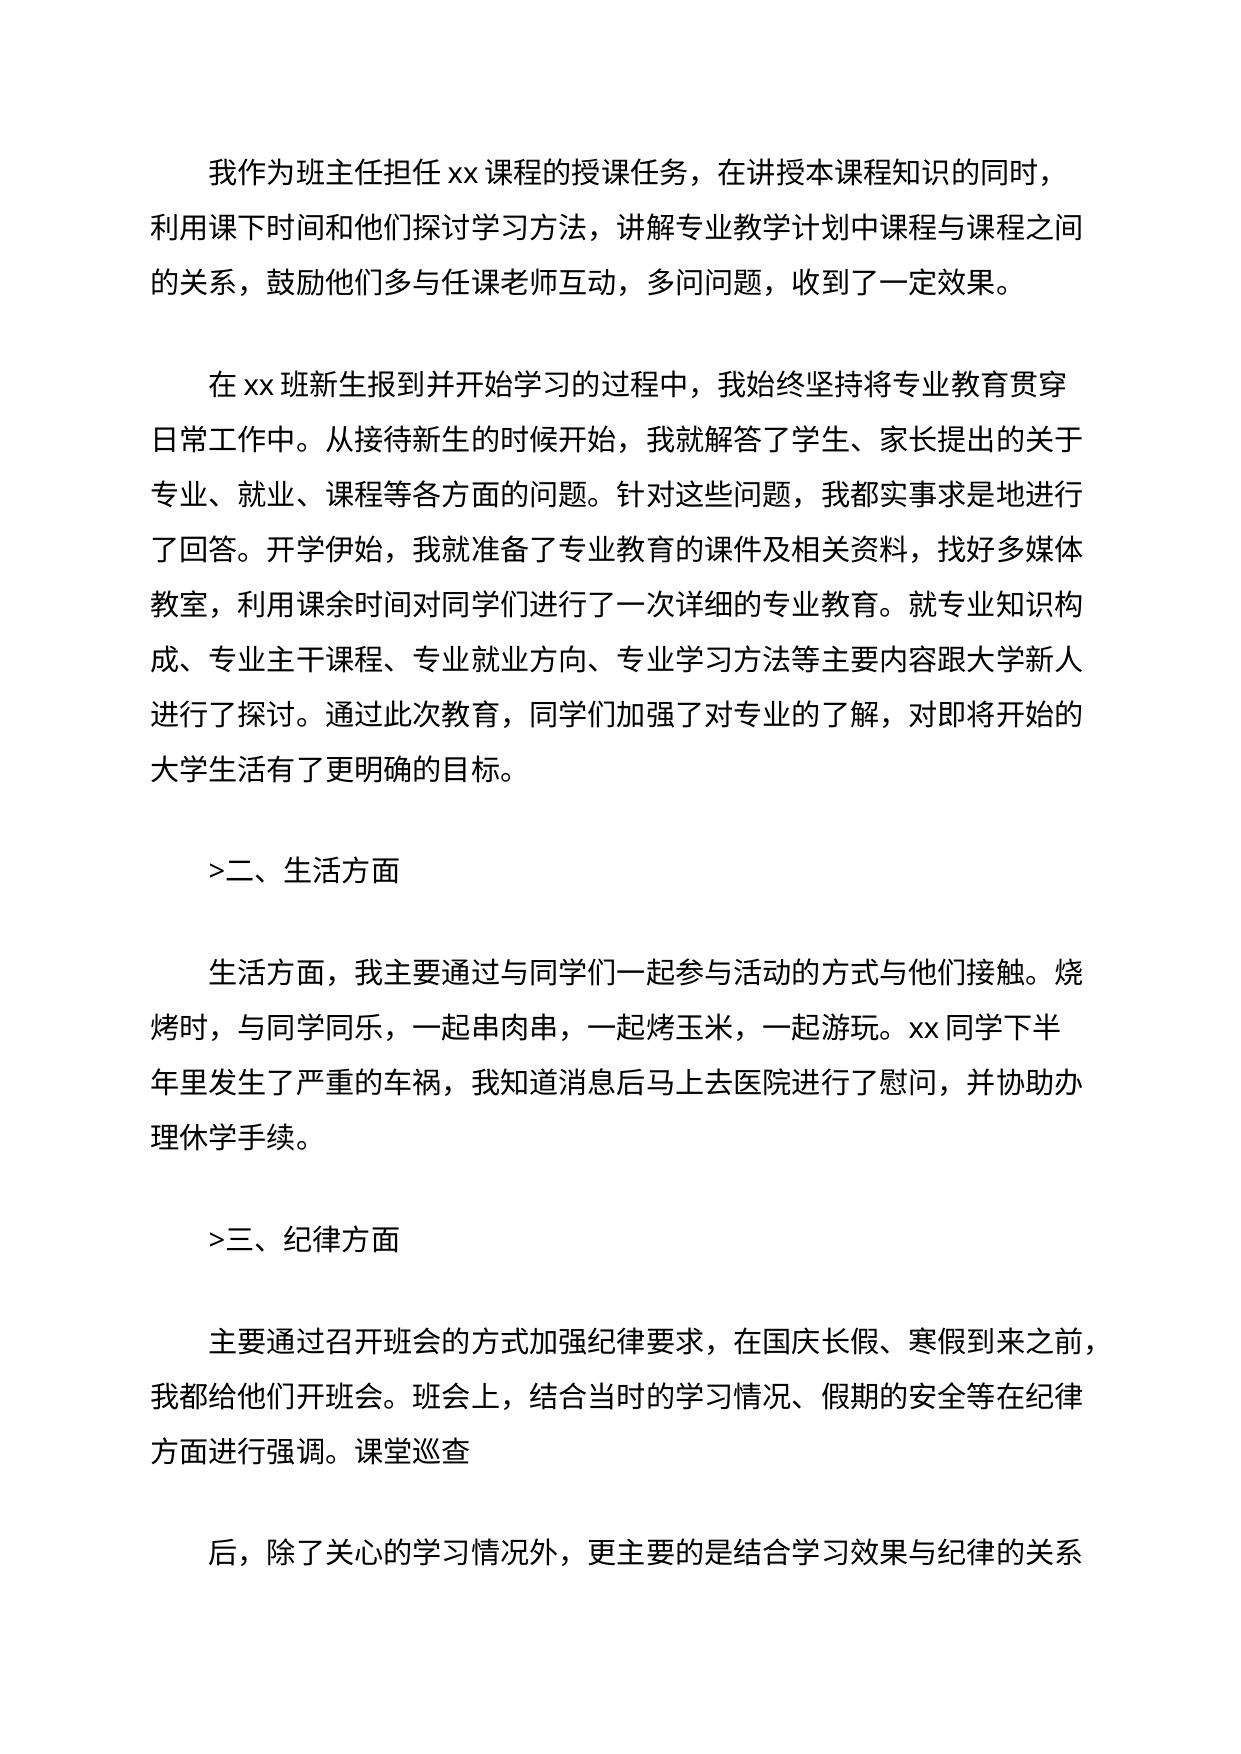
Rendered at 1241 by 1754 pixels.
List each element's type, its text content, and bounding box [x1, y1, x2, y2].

text >三、纪律方面 [150, 1216, 1090, 1259]
text 主要通过召开班会的方式加强纪律要求，在国庆长假、寒假到来之前，我都给他们开班会。班会上，结合当时的学习情况、假期的安全等在纪律方面进行强调。课堂巡查 [150, 1318, 1090, 1470]
text 我作为班主任担任xx课程的授课任务，在讲授本课程知识的同时，利用课下时间和他们探讨学习方法，讲解专业教学计划中课程与课程之间的关系，鼓励他们多与任课老师互动，多问问题，收到了一定效果。 [150, 150, 1090, 302]
text >二、生活方面 [150, 848, 1090, 890]
text 生活方面，我主要通过与同学们一起参与活动的方式与他们接触。烧烤时，与同学同乐，一起串肉串，一起烤玉米，一起游玩。xx同学下半年里发生了严重的车祸，我知道消息后马上去医院进行了慰问，并协助办理休学手续。 [150, 950, 1090, 1157]
text 在xx班新生报到并开始学习的过程中，我始终坚持将专业教育贯穿日常工作中。从接待新生的时候开始，我就解答了学生、家长提出的关于专业、就业、课程等各方面的问题。针对这些问题，我都实事求是地进行了回答。开学伊始，我就准备了专业教育的课件及相关资料，找好多媒体教室，利用课余时间对同学们进行了一次详细的专业教育。就专业知识构成、专业主干课程、专业就业方向、专业学习方法等主要内容跟大学新人进行了探讨。通过此次教育，同学们加强了对专业的了解，对即将开始的大学生活有了更明确的目标。 [150, 362, 1090, 788]
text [150, 1530, 1090, 1572]
